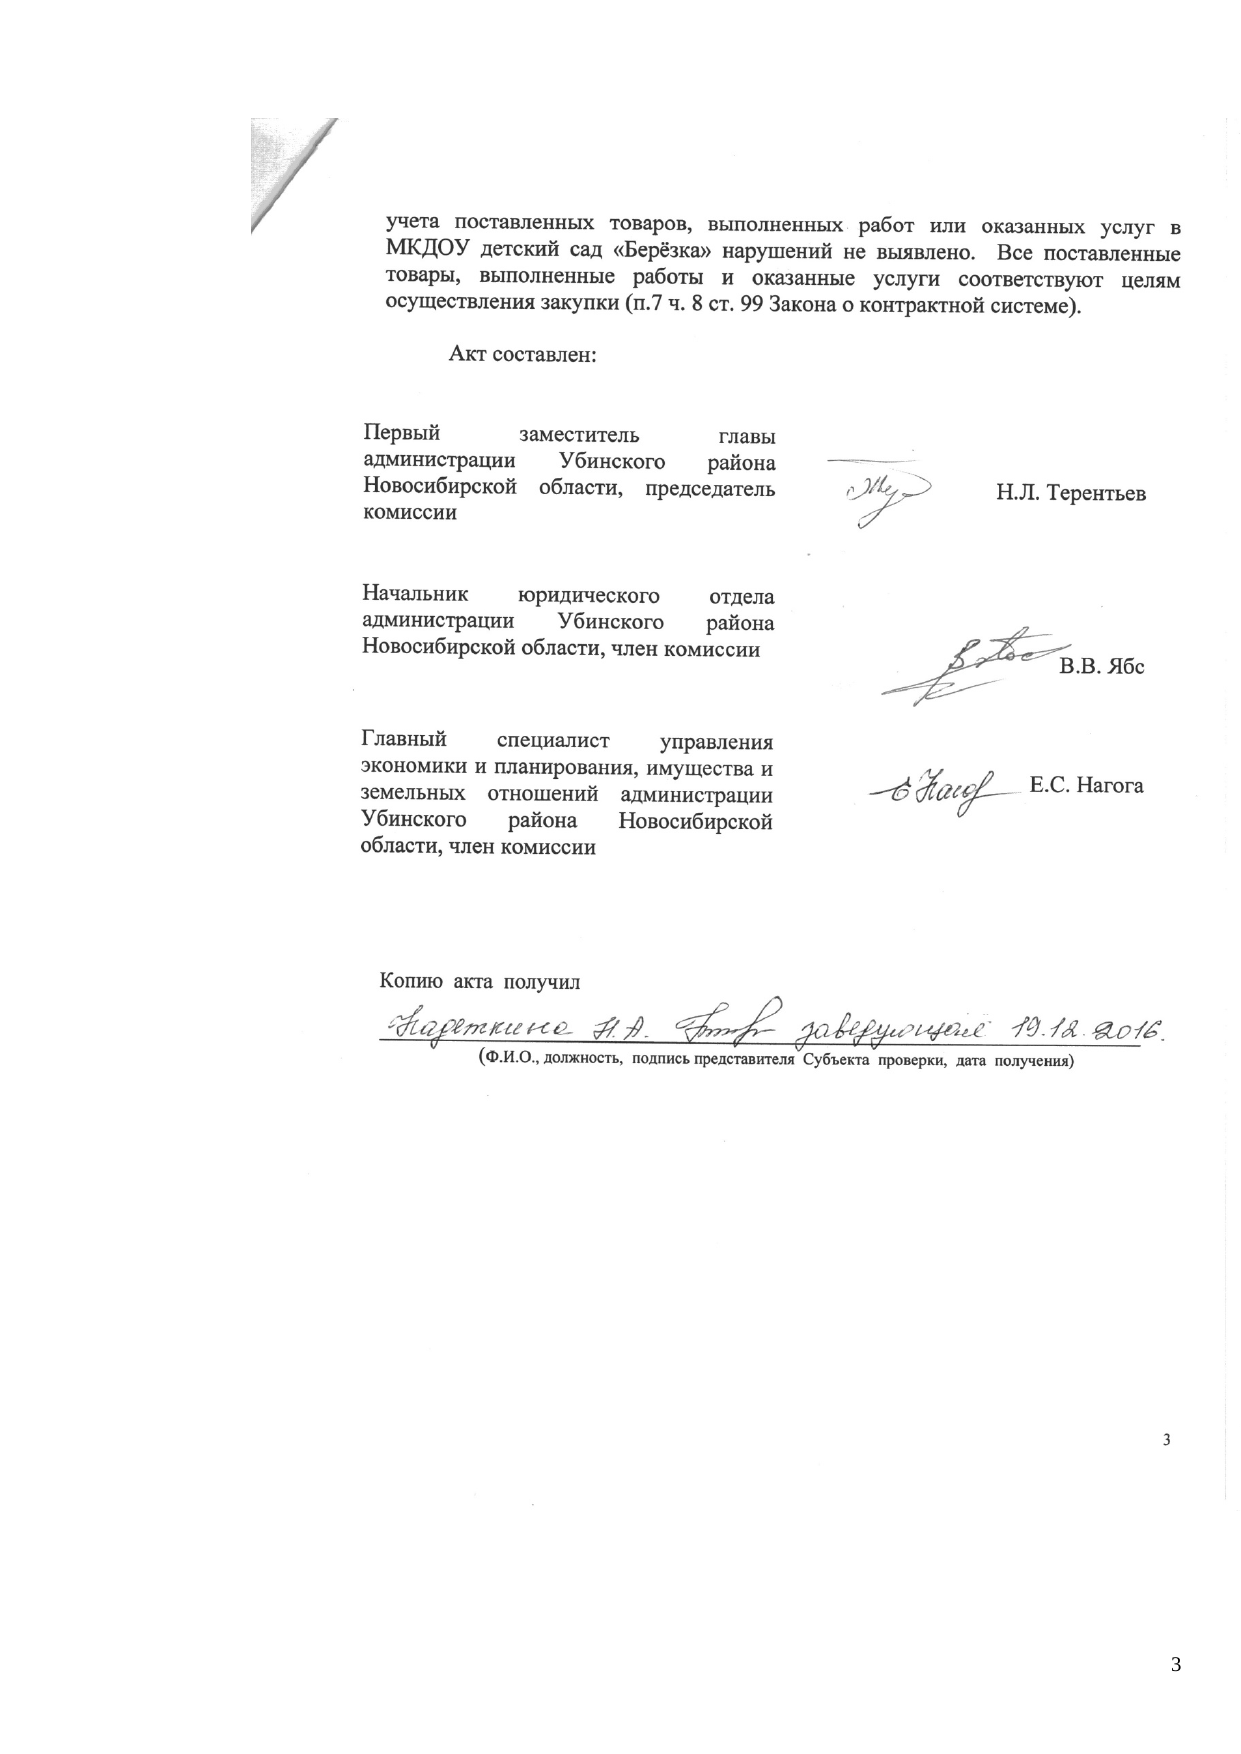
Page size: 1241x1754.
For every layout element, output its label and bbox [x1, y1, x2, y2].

picture [251, 118, 1241, 1511]
